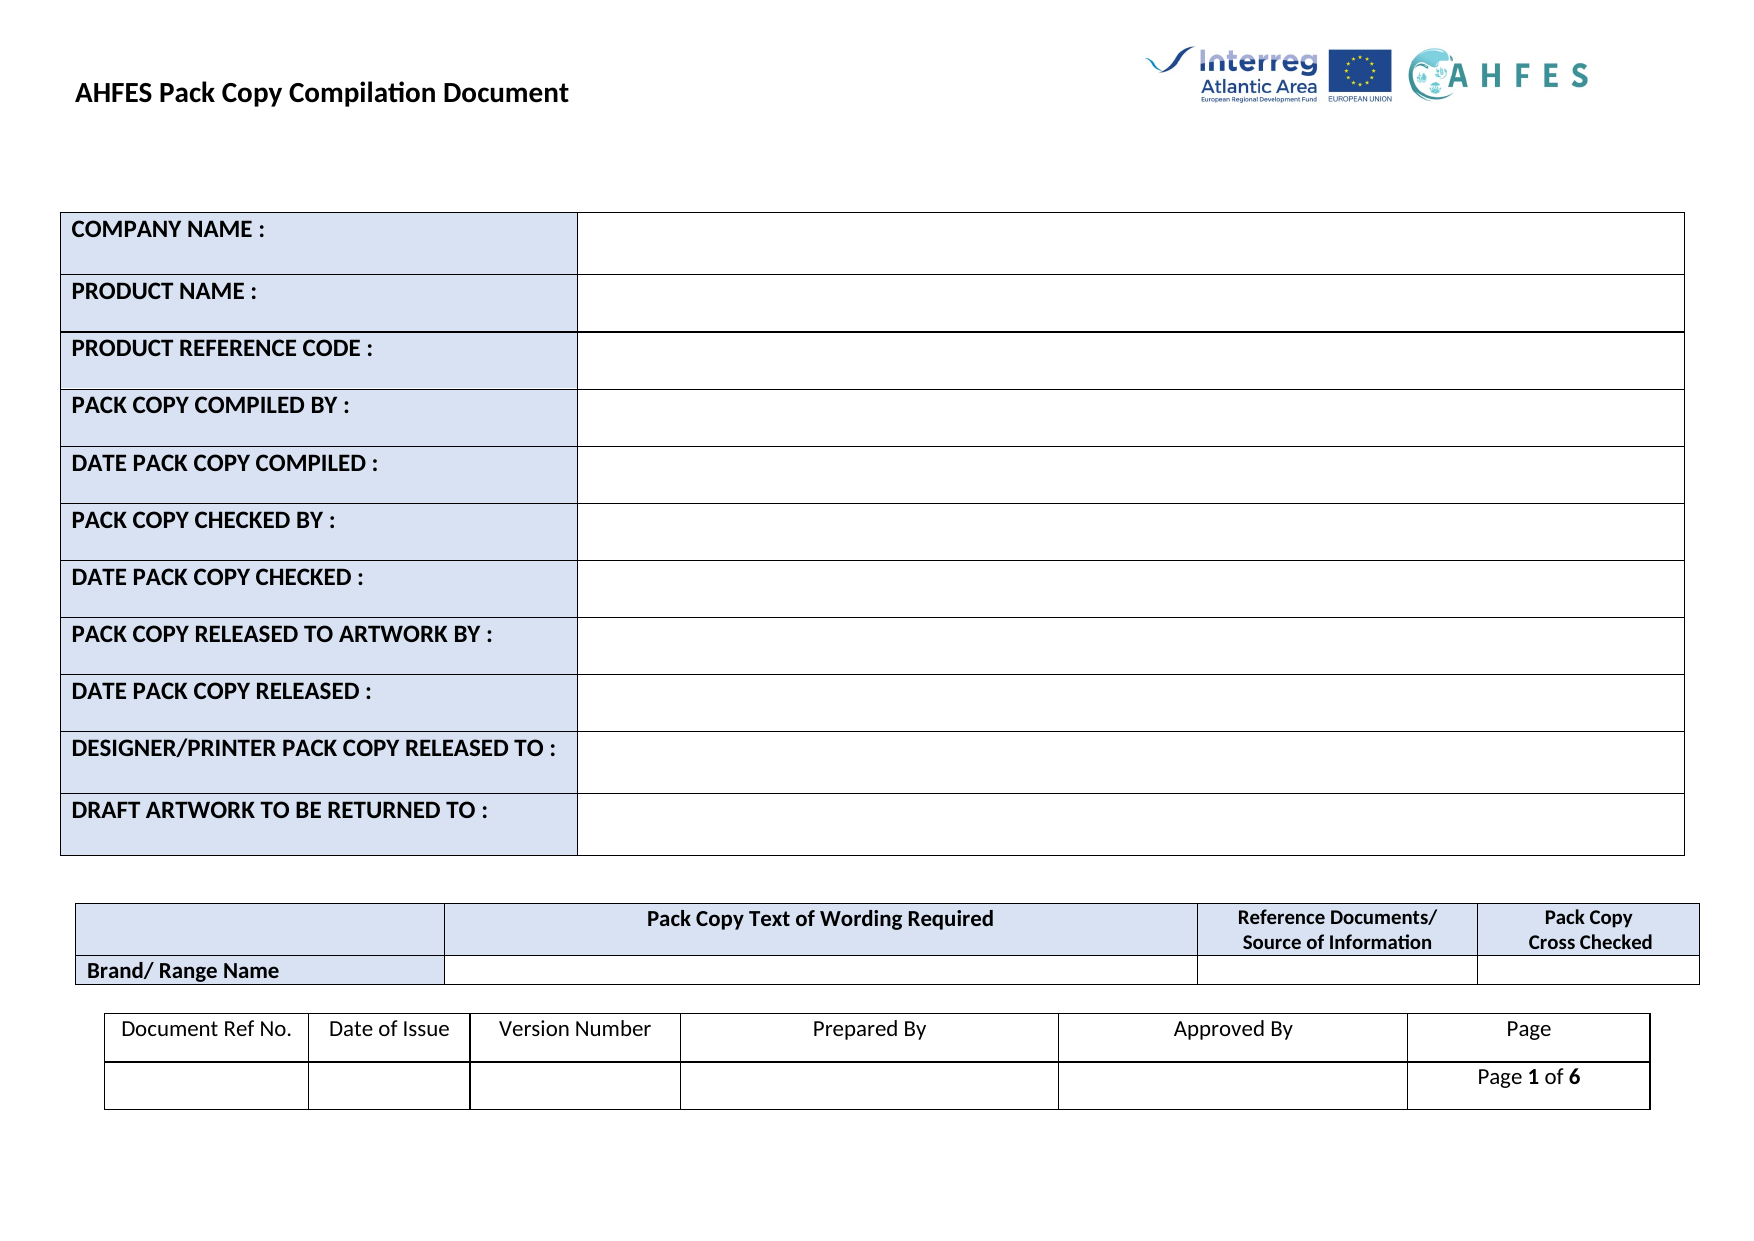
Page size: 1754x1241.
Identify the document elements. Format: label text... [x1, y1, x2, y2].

table_cell PACK COPY COMPILED BY : [61, 390, 577, 446]
table_cell [578, 333, 1684, 388]
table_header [1198, 904, 1477, 955]
table_cell [578, 618, 1684, 674]
table_header [76, 904, 444, 955]
table_cell PACK COPY RELEASED TO ARTWORK BY : [61, 618, 577, 674]
table_cell [578, 504, 1684, 560]
table_cell [578, 390, 1684, 446]
table_cell [1198, 956, 1477, 984]
table_cell DRAFT ARTWORK TO BE RETURNED TO : [61, 794, 577, 855]
table_cell DATE PACK COPY RELEASED : [61, 675, 577, 731]
table_cell PRODUCT REFERENCE CODE : [61, 333, 577, 388]
table_cell DATE PACK COPY CHECKED : [61, 561, 577, 617]
table_cell PRODUCT NAME : [61, 275, 577, 331]
table_cell [1478, 956, 1699, 984]
table_cell Brand/ Range Name [76, 956, 444, 984]
table_header [578, 213, 1684, 274]
table_cell [578, 275, 1684, 331]
table_cell DATE PACK COPY COMPILED : [61, 447, 577, 503]
table_cell [578, 794, 1684, 855]
table_header Pack Copy Cross Checked [1478, 904, 1699, 955]
table_cell PACK COPY CHECKED BY : [61, 504, 577, 560]
table_cell [578, 561, 1684, 617]
table_cell [578, 732, 1684, 793]
table_header COMPANY NAME : [61, 213, 577, 274]
table_cell [578, 675, 1684, 731]
table_cell DESIGNER/PRINTER PACK COPY RELEASED TO : [61, 732, 577, 793]
table_header Pack Copy Text of Wording Required [445, 904, 1197, 955]
picture [1053, 28, 1687, 125]
table_cell [578, 447, 1684, 503]
table_cell [445, 956, 1197, 984]
